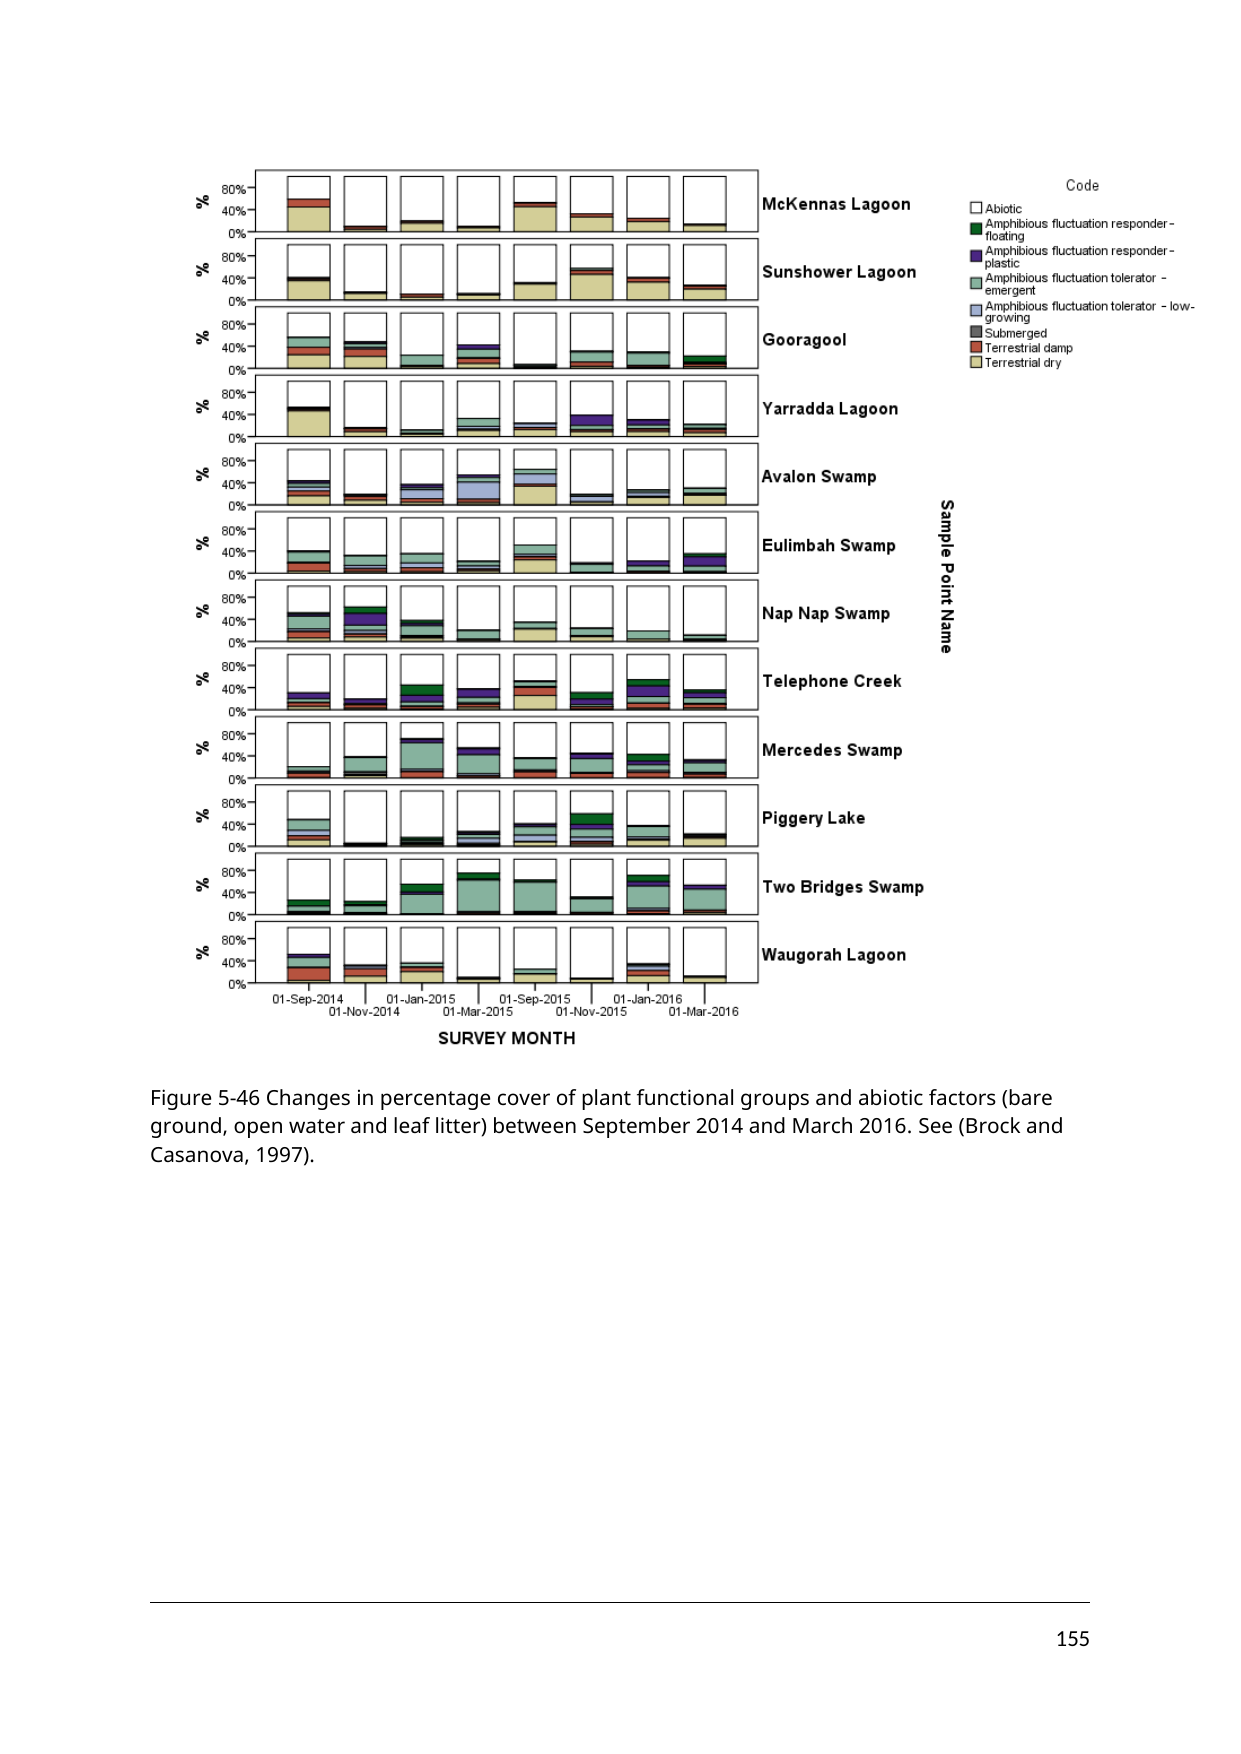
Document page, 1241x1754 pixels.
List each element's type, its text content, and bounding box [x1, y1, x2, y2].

picture [150, 159, 1208, 1068]
